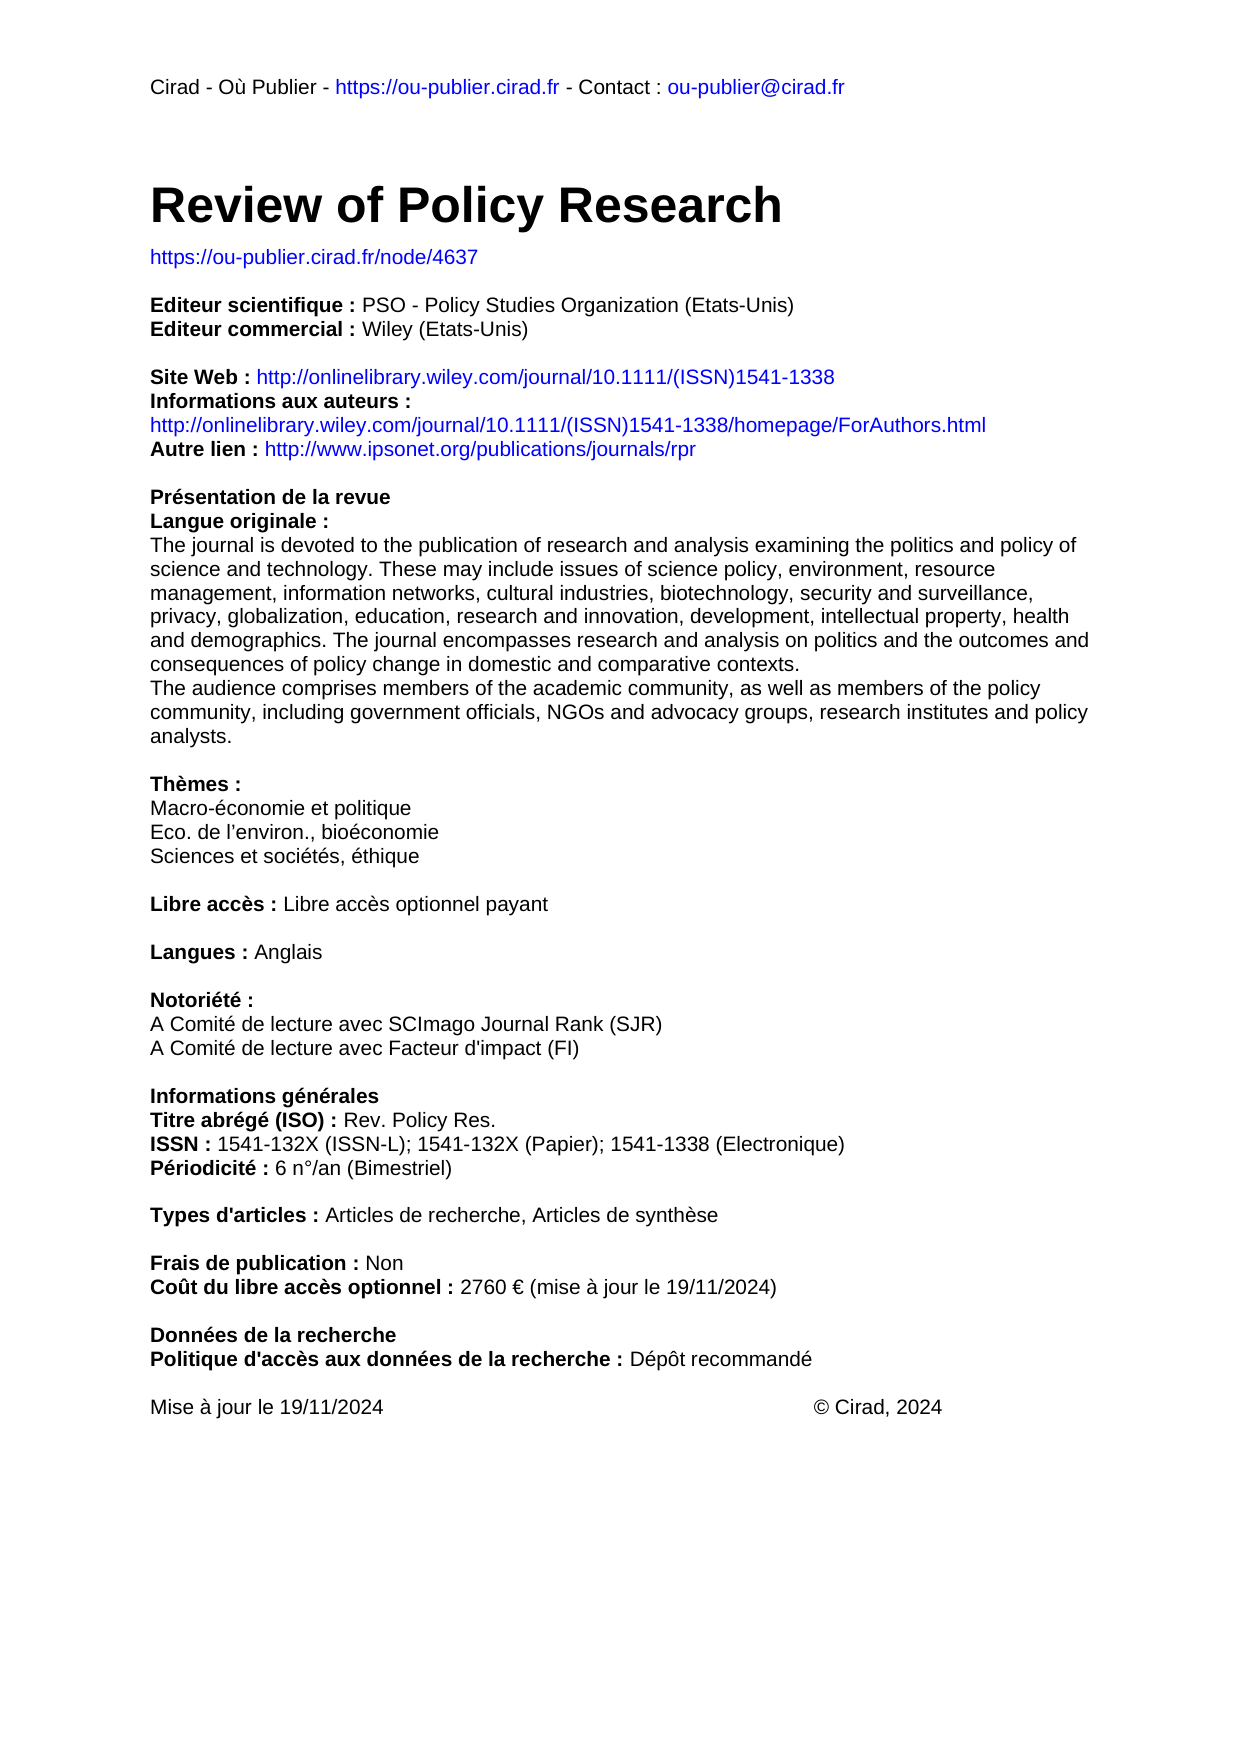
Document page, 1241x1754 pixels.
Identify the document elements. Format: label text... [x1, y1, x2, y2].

text The journal is devoted to the publication of research and analysis examining the politics and policy of science and technology. These may include issues of science policy, environment, resource management, information networks, cultural industries, biotechnology, security and surveillance, privacy, globalization, education, research and innovation, development, intellectual property, health and demographics. The journal encompasses research and analysis on politics and the outcomes and consequences of policy change in domestic and comparative contexts.The audience comprises members of the academic community, as well as members of the policy community, including government officials, NGOs and advocacy groups, research institutes and policy analysts. [150, 532, 1090, 748]
text Editeur scientifique : PSO - Policy Studies Organization (Etats-Unis)Editeur commercial : Wiley (Etats-Unis)Site Web : http://onlinelibrary.wiley.com/journal/10.1111/(ISSN)1541-1338Informations aux auteurs : http://onlinelibrary.wiley.com/journal/10.1111/(ISSN)1541-1338/homepage/ForAuthors.htmlAutre lien : http://www.ipsonet.org/publications/journals/rprPrésentation de la revueLangue originale : [150, 269, 1090, 532]
text Thèmes : Macro-économie et politiqueEco. de l’environ., bioéconomieSciences et sociétés, éthiqueLibre accès : Libre accès optionnel payantLangues : AnglaisNotoriété : A Comité de lecture avec SCImago Journal Rank (SJR)A Comité de lecture avec Facteur d'impact (FI)Informations généralesTitre abrégé (ISO) : Rev. Policy Res.ISSN : 1541-132X (ISSN-L); 1541-132X (Papier); 1541-1338 (Electronique)Périodicité : 6 n°/an (Bimestriel) [150, 772, 1090, 1179]
text https://ou-publier.cirad.fr/node/4637 [150, 245, 1090, 269]
text Types d'articles : Articles de recherche, Articles de synthèseFrais de publication : NonCoût du libre accès optionnel : 2760 € (mise à jour le 19/11/2024)Données de la recherchePolitique d'accès aux données de la recherche : Dépôt recommandéMise à jour le 19/11/2024 © Cirad, 2024 [150, 1179, 1090, 1419]
subtitle Review of Policy Research [150, 175, 1090, 232]
